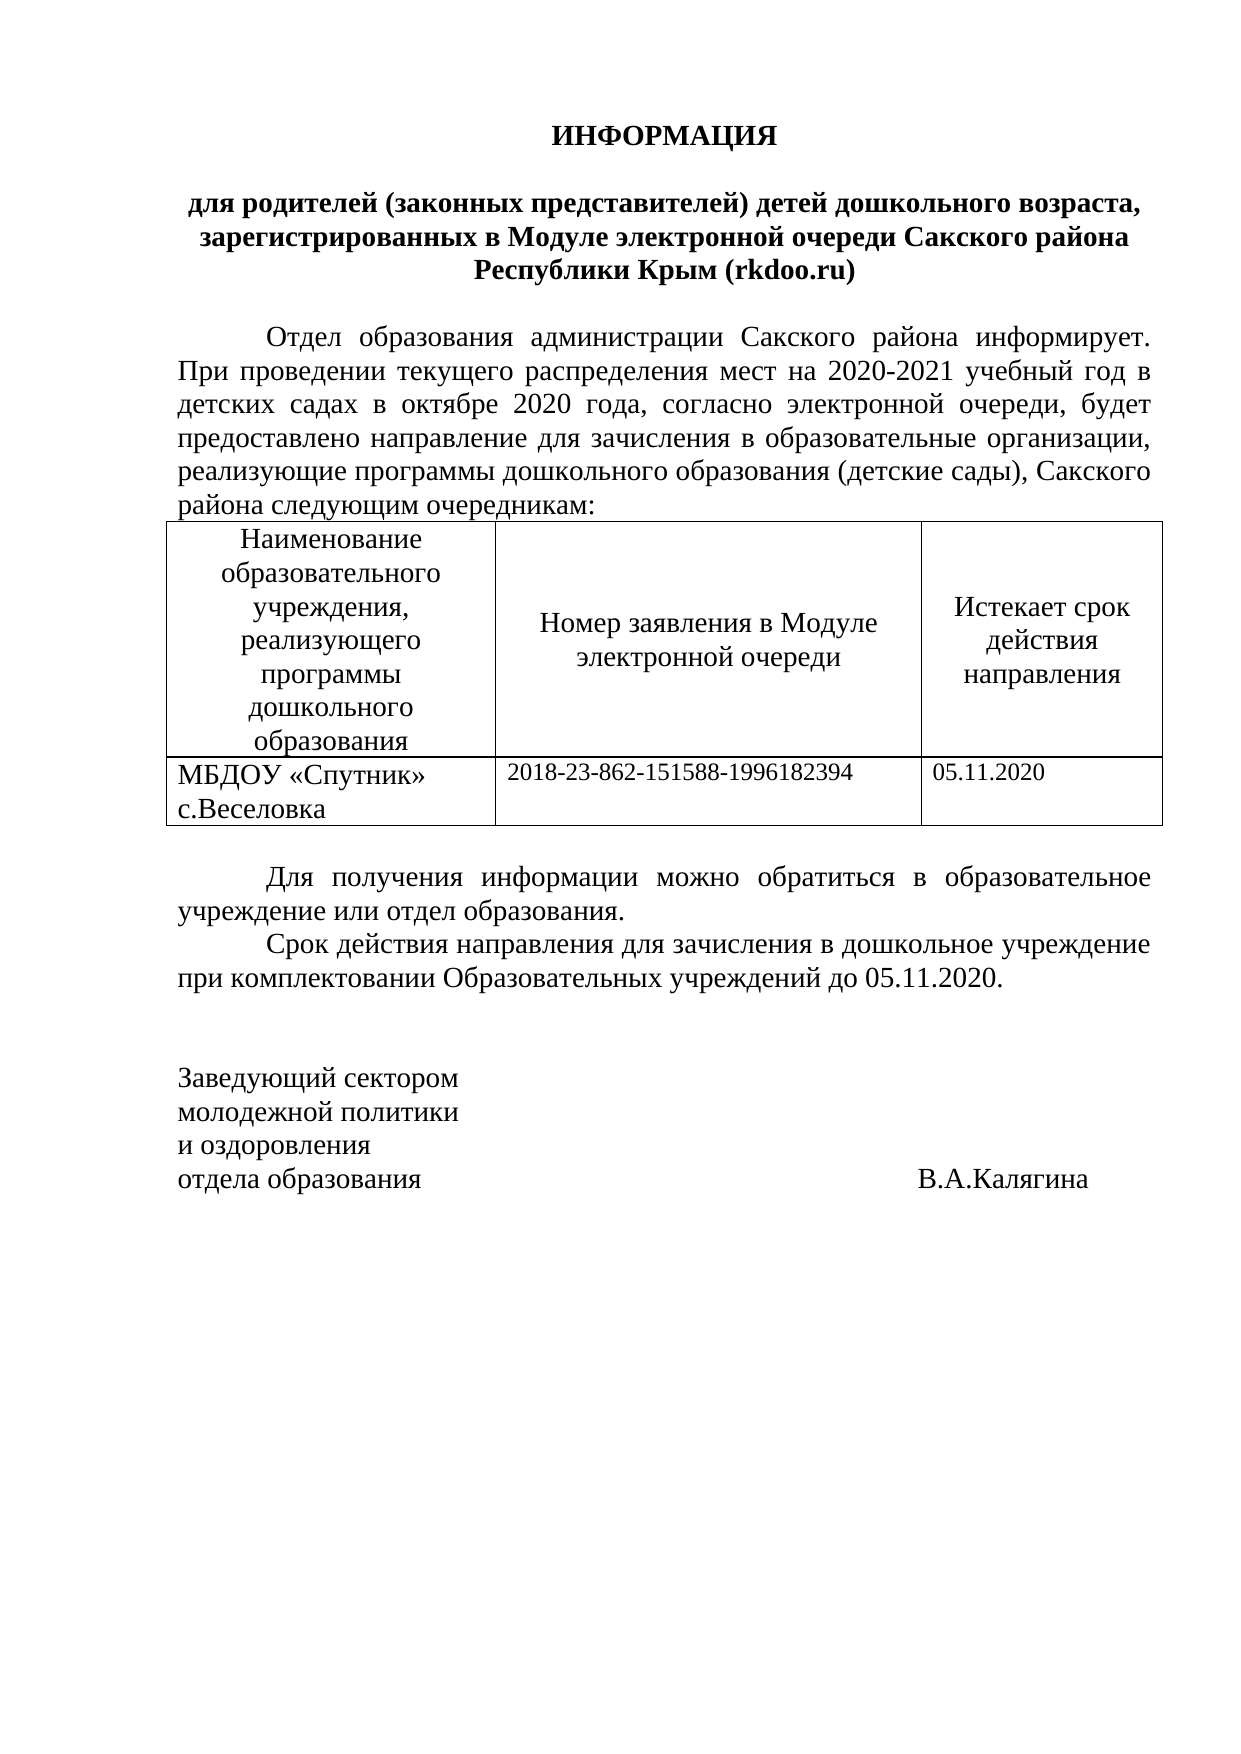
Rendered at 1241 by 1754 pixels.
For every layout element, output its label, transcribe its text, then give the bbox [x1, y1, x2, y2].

table_header Истекает срок действия направления [922, 522, 1162, 756]
table_cell 05.11.2020 [922, 758, 1162, 824]
text Для получения информации можно обратиться в образовательное учреждение или отдел образования. [177, 859, 1152, 926]
text для родителей (законных представителей) детей дошкольного возраста, зарегистрированных в Модуле электронной очереди Сакского района Республики Крым (rkdoo.ru) [177, 185, 1152, 286]
text Отдел образования администрации Сакского района информирует. При проведении текущего распределения мест на 2020-2021 учебный год в детских садах в октябре 2020 года, согласно электронной очереди, будет предоставлено направление для зачисления в образовательные организации, реализующие программы дошкольного образования (детские сады), Сакского района следующим очередникам: [177, 319, 1152, 521]
text Срок действия направления для зачисления в дошкольное учреждение при комплектовании Образовательных учреждений до 05.11.2020. [177, 926, 1152, 993]
text отдела образования В.А.Калягина [177, 1161, 1152, 1194]
table_cell МБДОУ «Спутник» с.Веселовка [167, 758, 495, 824]
table_header Номер заявления в Модуле электронной очереди [496, 522, 921, 756]
text Заведующий сектором [177, 1060, 1152, 1094]
table_cell 2018-23-862-151588-1996182394 [496, 758, 921, 824]
text молодежной политики [177, 1094, 1152, 1127]
text и оздоровления [177, 1127, 1152, 1161]
text ИНФОРМАЦИЯ [177, 118, 1152, 152]
table_header Наименование образовательного учреждения, реализующего программы дошкольного образования [167, 522, 495, 756]
